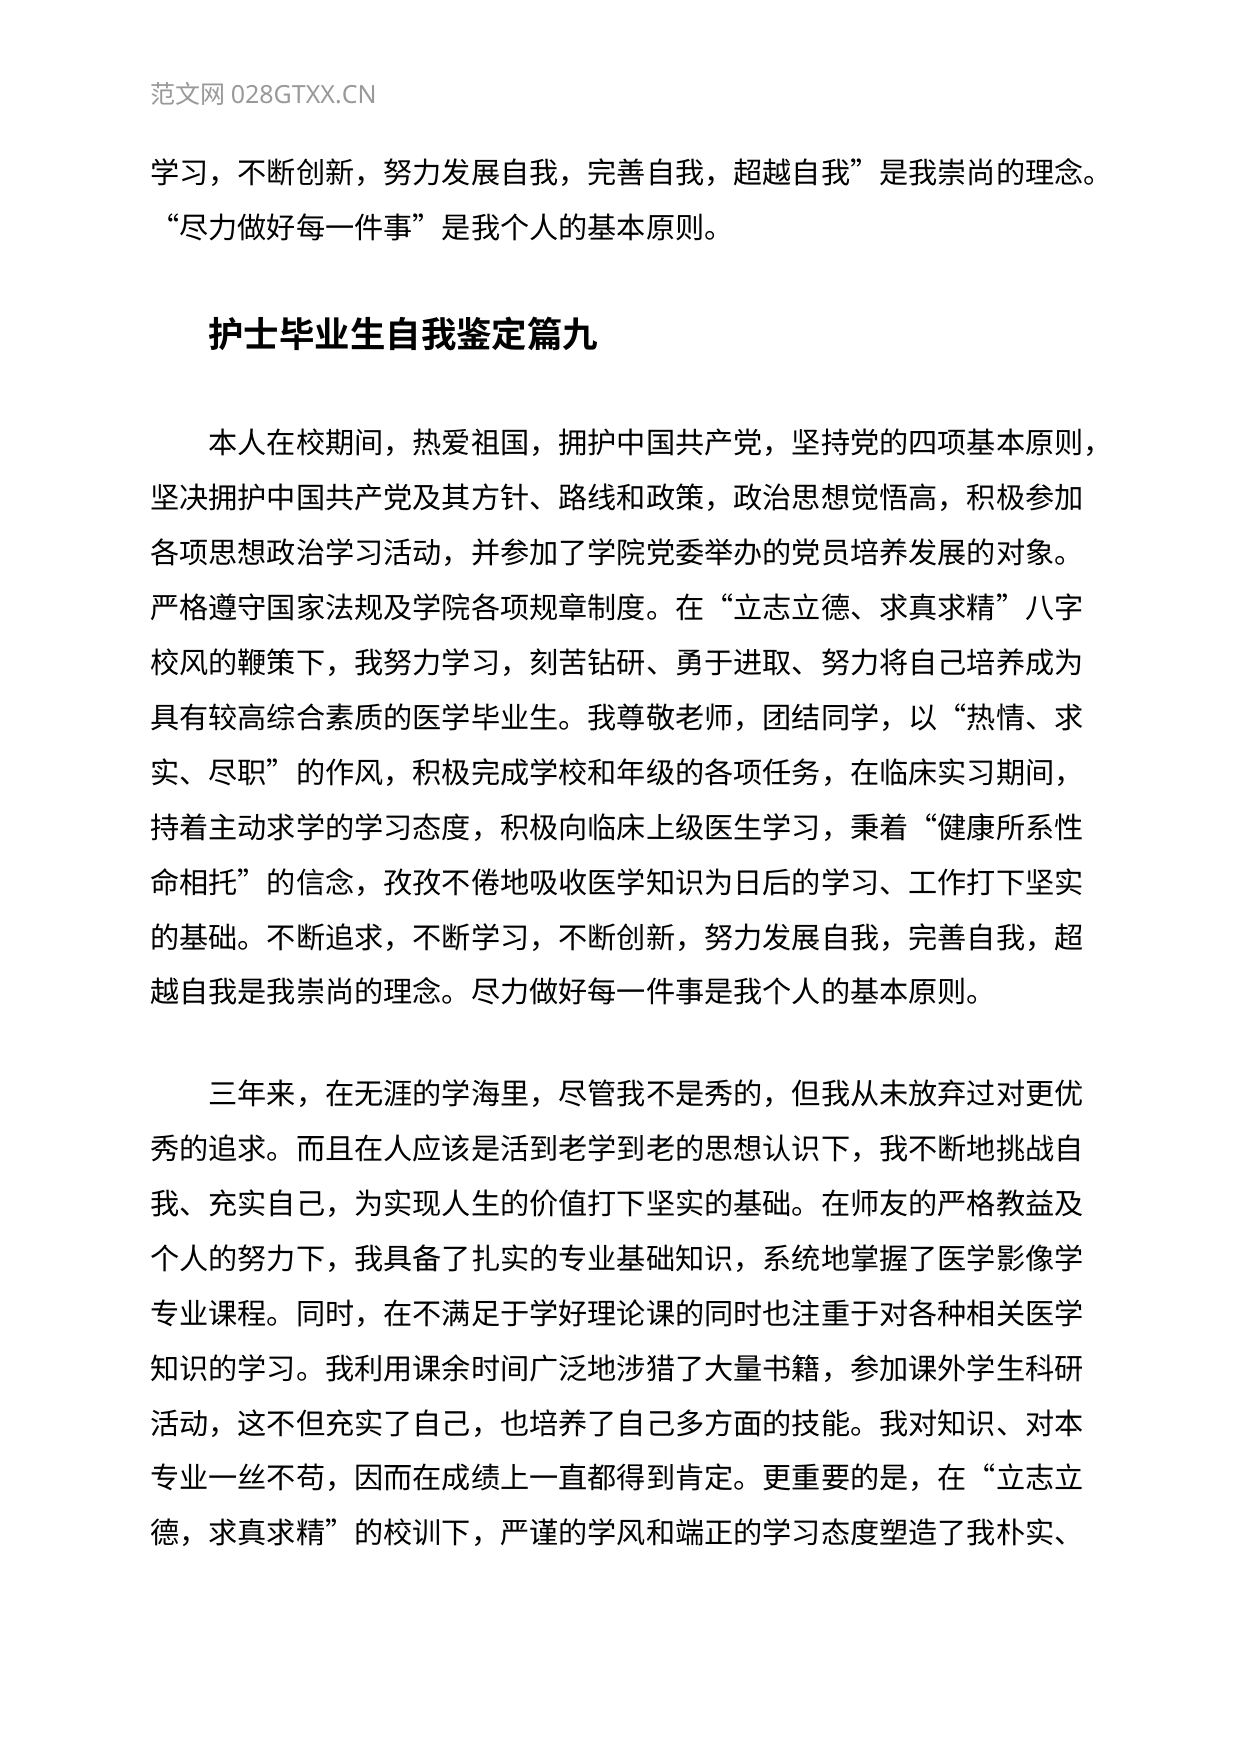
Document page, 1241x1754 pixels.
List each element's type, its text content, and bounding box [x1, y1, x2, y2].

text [150, 1071, 1090, 1552]
text 护士毕业生自我鉴定篇九 [150, 307, 1090, 358]
text 本人在校期间，热爱祖国，拥护中国共产党，坚持党的四项基本原则，坚决拥护中国共产党及其方针、路线和政策，政治思想觉悟高，积极参加各项思想政治学习活动，并参加了学院党委举办的党员培养发展的对象。严格遵守国家法规及学院各项规章制度。在“立志立德、求真求精”八字校风的鞭策下，我努力学习，刻苦钻研、勇于进取、努力将自己培养成为具有较高综合素质的医学毕业生。我尊敬老师，团结同学，以“热情、求实、尽职”的作风，积极完成学校和年级的各项任务，在临床实习期间，持着主动求学的学习态度，积极向临床上级医生学习，秉着“健康所系性命相托”的信念，孜孜不倦地吸收医学知识为日后的学习、工作打下坚实的基础。不断追求，不断学习，不断创新，努力发展自我，完善自我，超越自我是我崇尚的理念。尽力做好每一件事是我个人的基本原则。 [150, 420, 1090, 1011]
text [150, 150, 1090, 247]
